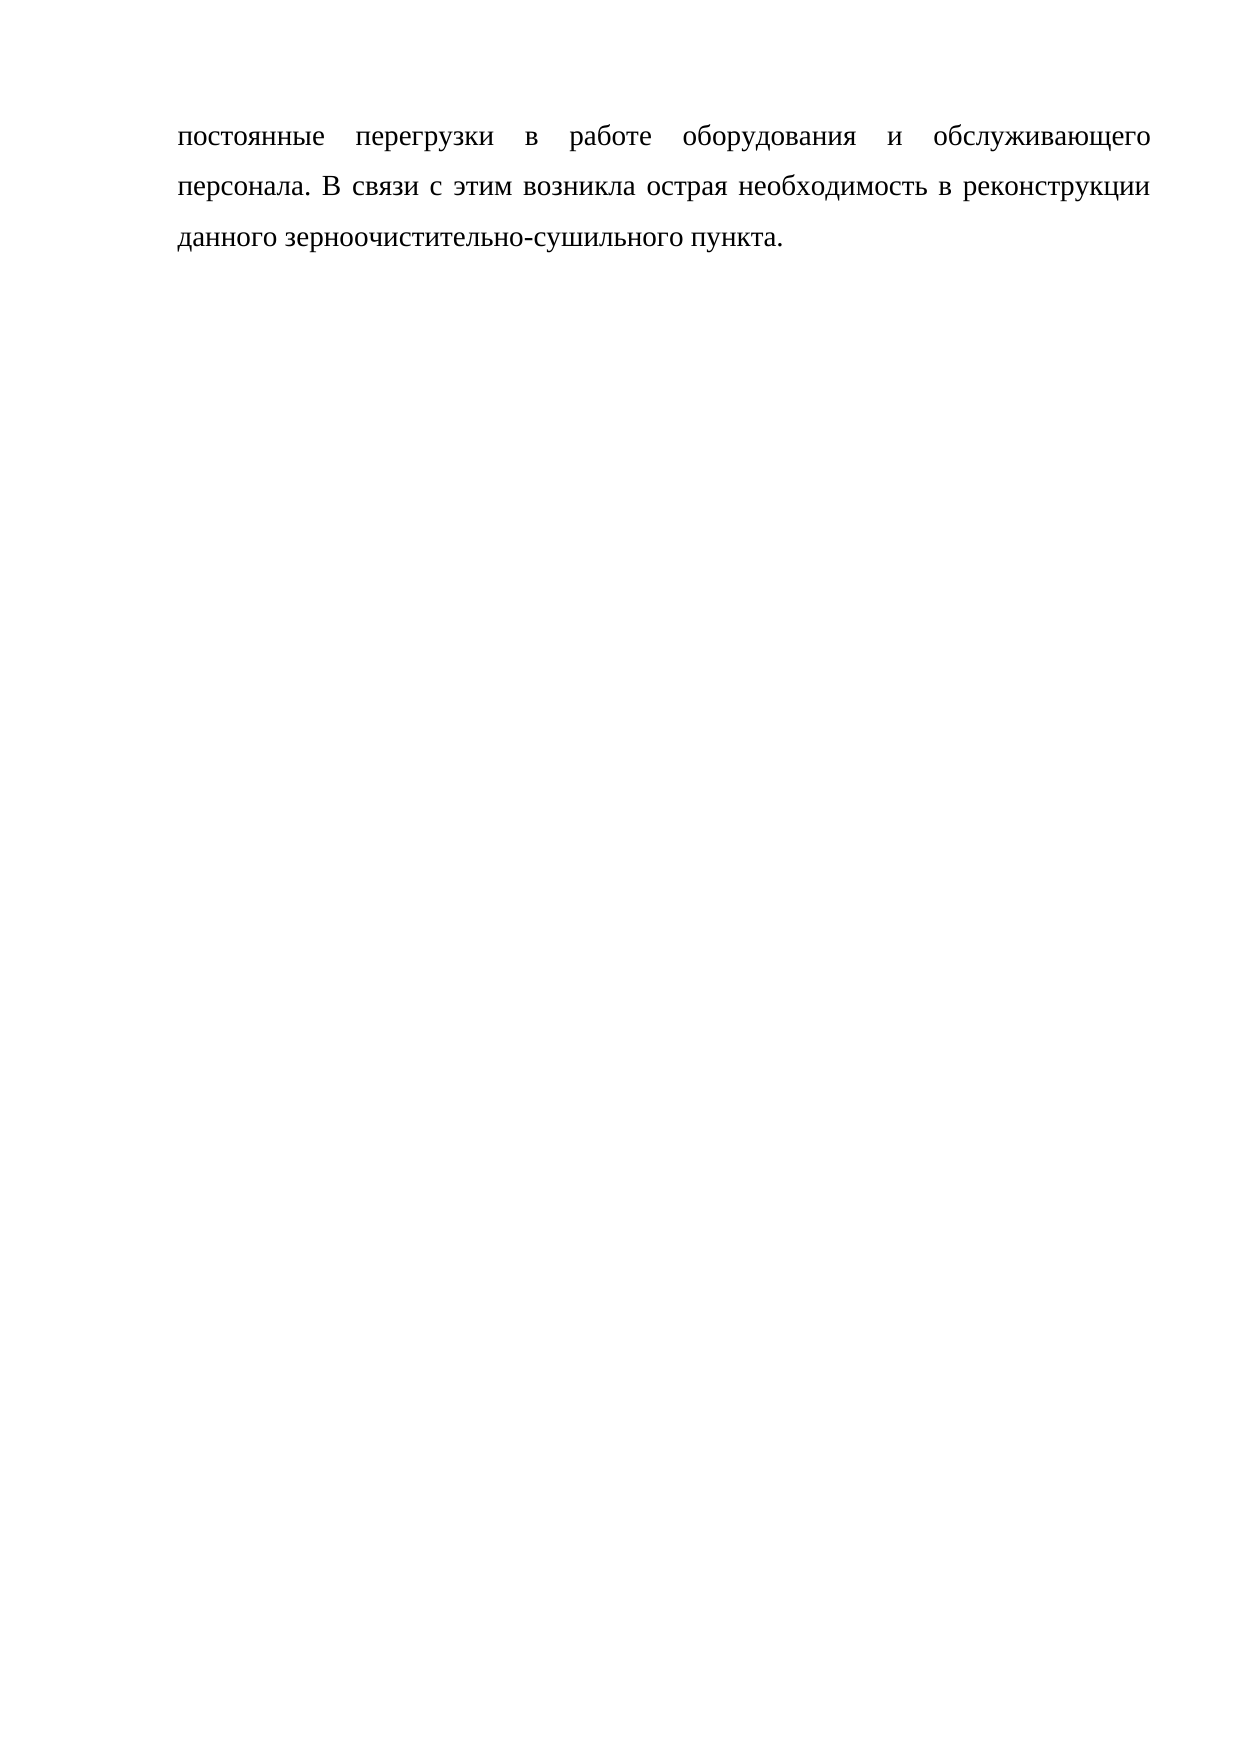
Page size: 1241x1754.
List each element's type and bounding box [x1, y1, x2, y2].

text [177, 118, 1152, 252]
